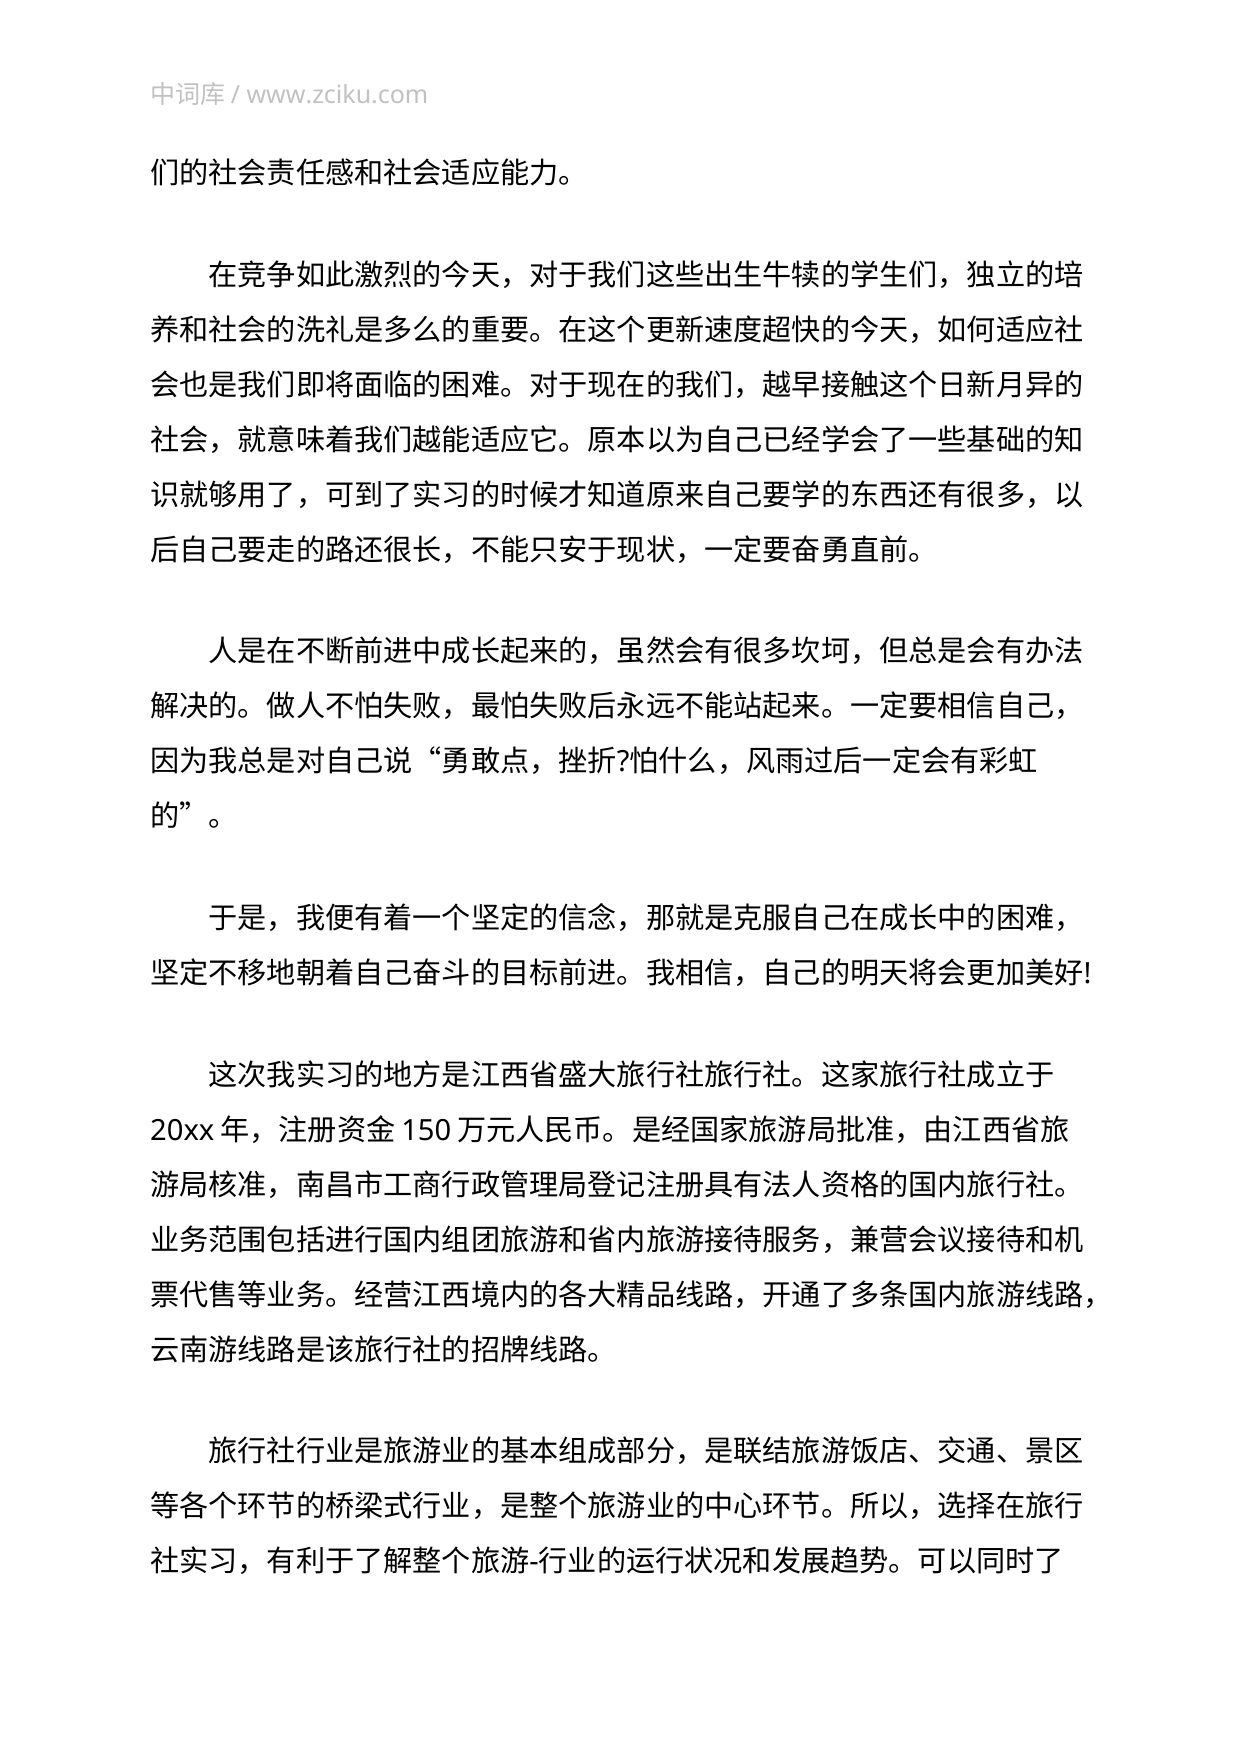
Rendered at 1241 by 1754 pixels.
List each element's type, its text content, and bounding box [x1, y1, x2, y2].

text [150, 150, 1090, 192]
text 在竞争如此激烈的今天，对于我们这些出生牛犊的学生们，独立的培养和社会的洗礼是多么的重要。在这个更新速度超快的今天，如何适应社会也是我们即将面临的困难。对于现在的我们，越早接触这个日新月异的社会，就意味着我们越能适应它。原本以为自己已经学会了一些基础的知识就够用了，可到了实习的时候才知道原来自己要学的东西还有很多，以后自己要走的路还很长，不能只安于现状，一定要奋勇直前。 [150, 252, 1090, 568]
text 于是，我便有着一个坚定的信念，那就是克服自己在成长中的困难，坚定不移地朝着自己奋斗的目标前进。我相信，自己的明天将会更加美好! [150, 894, 1090, 992]
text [150, 1428, 1090, 1580]
text 这次我实习的地方是江西省盛大旅行社旅行社。这家旅行社成立于20xx年，注册资金150万元人民币。是经国家旅游局批准，由江西省旅游局核准，南昌市工商行政管理局登记注册具有法人资格的国内旅行社。业务范围包括进行国内组团旅游和省内旅游接待服务，兼营会议接待和机票代售等业务。经营江西境内的各大精品线路，开通了多条国内旅游线路，云南游线路是该旅行社的招牌线路。 [150, 1051, 1090, 1368]
text 人是在不断前进中成长起来的，虽然会有很多坎坷，但总是会有办法解决的。做人不怕失败，最怕失败后永远不能站起来。一定要相信自己，因为我总是对自己说“勇敢点，挫折?怕什么，风雨过后一定会有彩虹的”。 [150, 628, 1090, 835]
